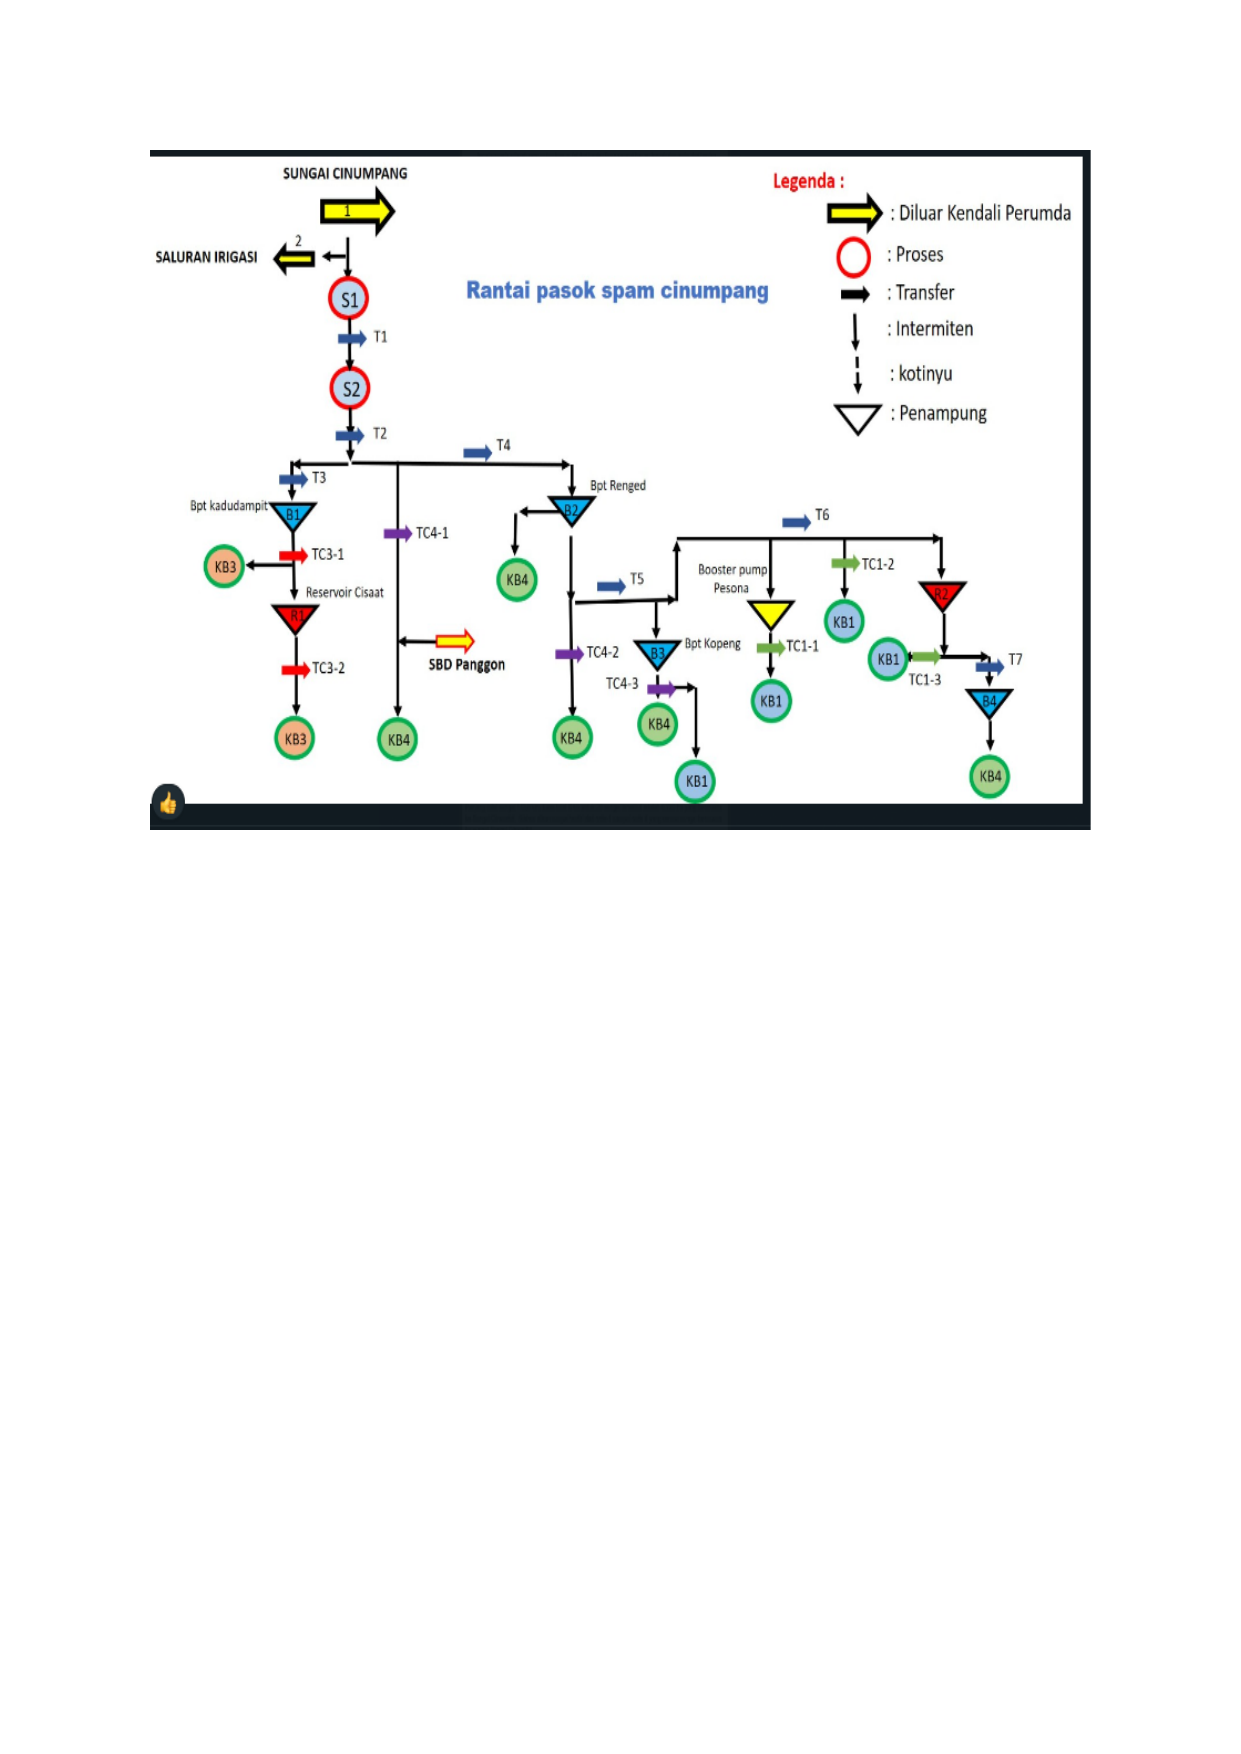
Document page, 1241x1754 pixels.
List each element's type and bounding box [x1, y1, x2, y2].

picture [150, 150, 1091, 830]
